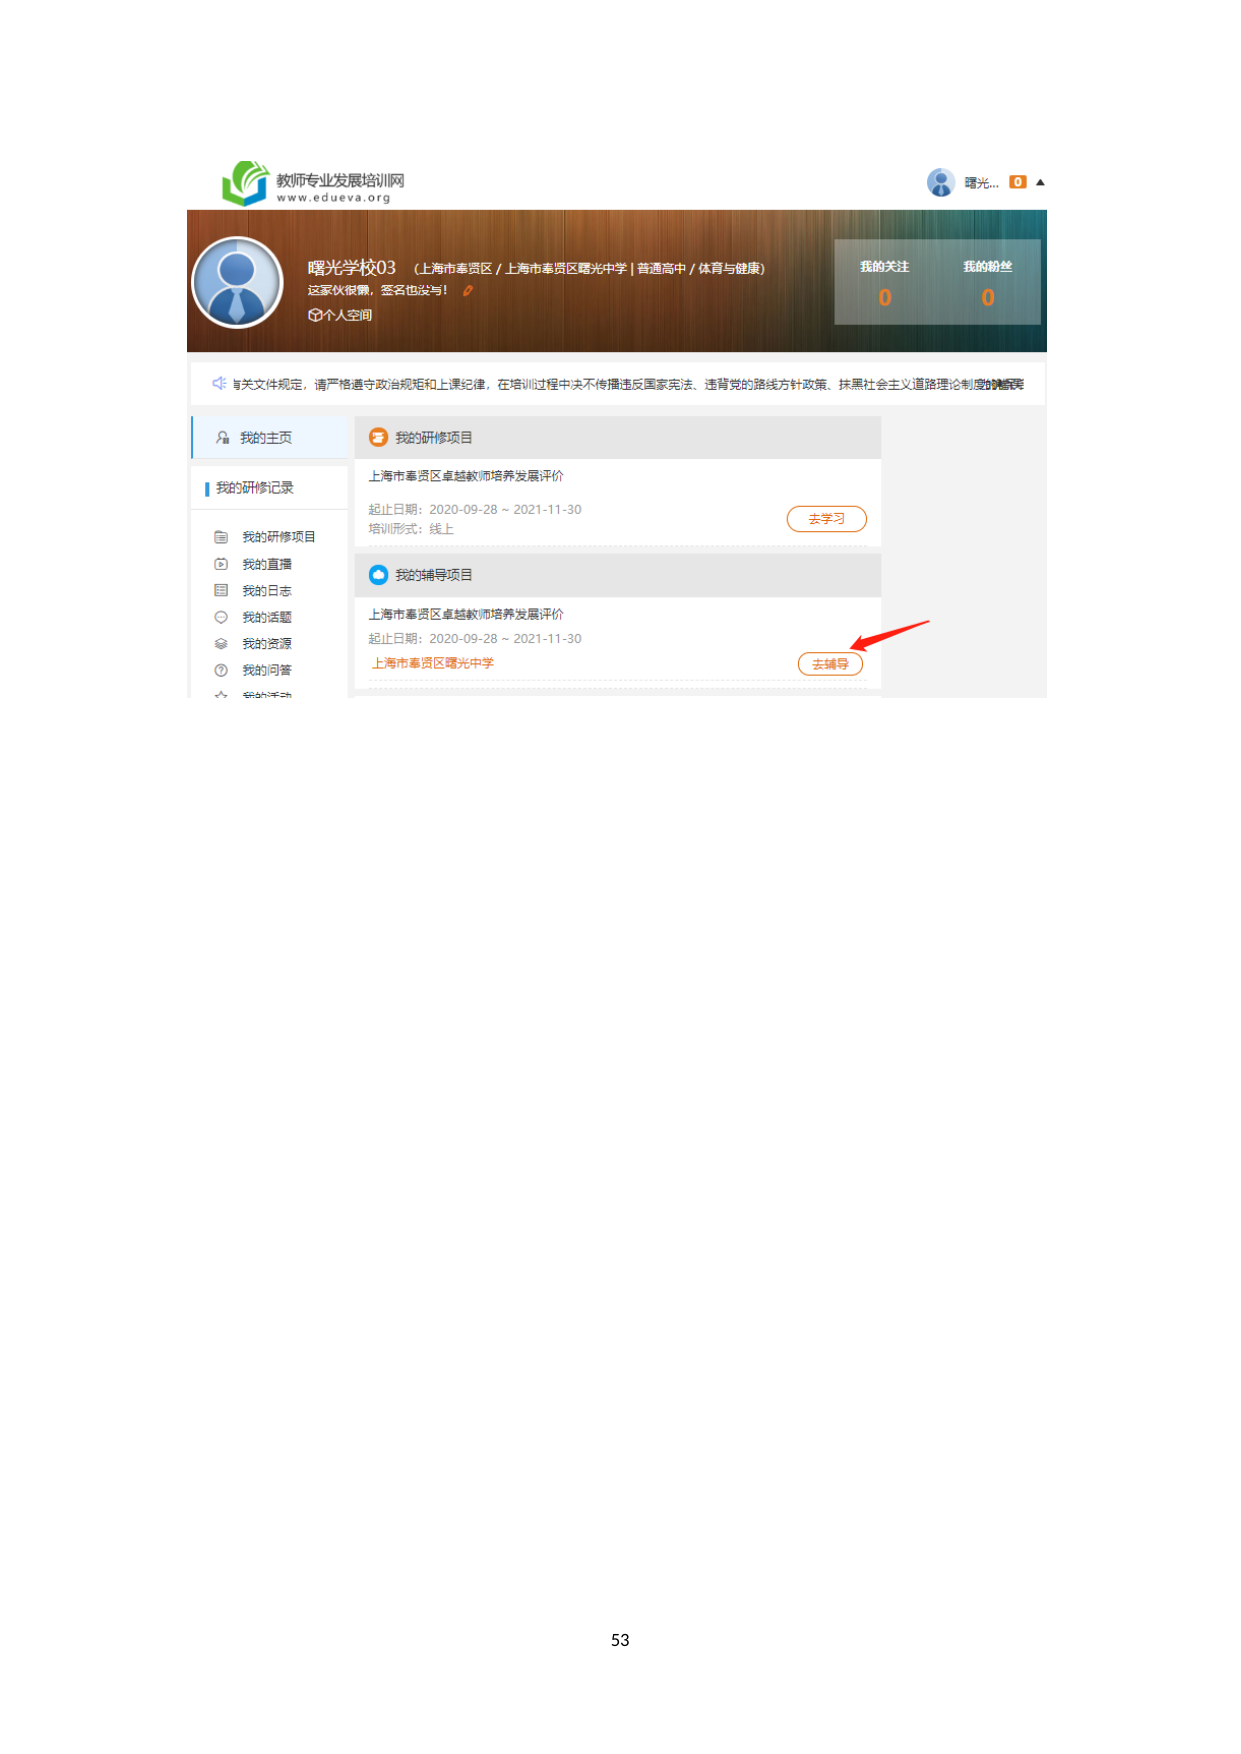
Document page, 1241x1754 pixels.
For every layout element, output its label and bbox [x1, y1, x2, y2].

picture [187, 161, 1047, 698]
